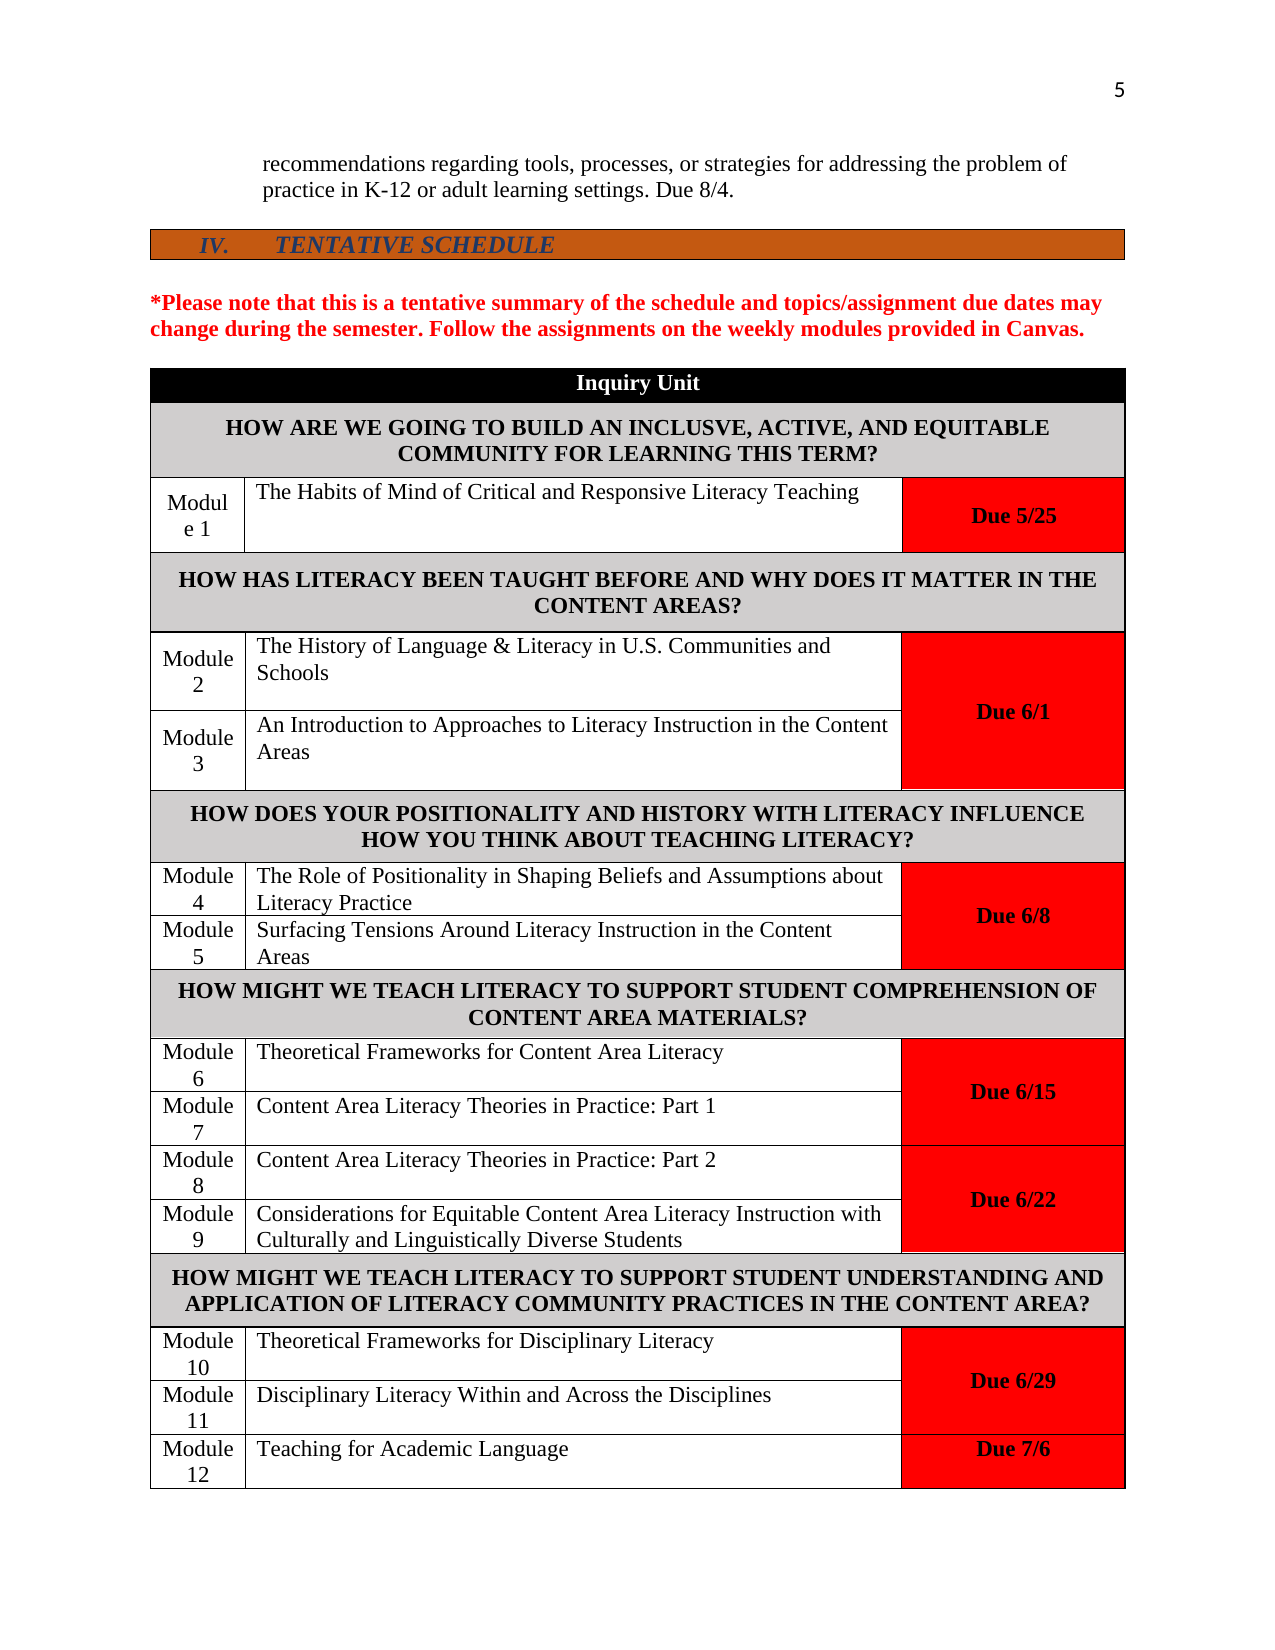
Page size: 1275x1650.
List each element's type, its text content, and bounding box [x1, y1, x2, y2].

table_cell Due 6/29 [902, 1328, 1124, 1434]
table_cell HOW MIGHT WE TEACH LITERACY TO SUPPORT STUDENT UNDERSTANDING AND APPLICATION OF LITERACY COMMUNITY PRACTICES IN THE CONTENT AREA? [151, 1254, 1124, 1326]
table_cell Module 9 [151, 1200, 245, 1252]
table_cell An Introduction to Approaches to Literacy Instruction in the Content Areas [246, 711, 901, 789]
table_cell The Role of Positionality in Shaping Beliefs and Assumptions about Literacy Practice [246, 863, 901, 915]
table_cell Teaching for Academic Language [246, 1435, 901, 1488]
table_cell Module 3 [151, 711, 245, 789]
table_cell Module 8 [151, 1146, 245, 1199]
table_cell Due 6/1 [902, 633, 1124, 789]
table_header Inquiry Unit [151, 369, 1124, 402]
table_cell Content Area Literacy Theories in Practice: Part 1 [246, 1092, 901, 1145]
table_cell Theoretical Frameworks for Content Area Literacy [246, 1039, 901, 1091]
table_cell Considerations for Equitable Content Area Literacy Instruction with Culturally and Linguistically Diverse Students [246, 1200, 901, 1252]
table_cell Due 7/6 [902, 1435, 1124, 1488]
table_cell Surfacing Tensions Around Literacy Instruction in the Content Areas [246, 916, 901, 969]
table_cell Due 6/22 [902, 1146, 1124, 1252]
table_cell Due 6/15 [902, 1039, 1124, 1145]
table_cell Module 6 [151, 1039, 245, 1091]
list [225, 150, 1125, 203]
table_cell HOW MIGHT WE TEACH LITERACY TO SUPPORT STUDENT COMPREHENSION OF CONTENT AREA MATERIALS? [151, 970, 1124, 1037]
table_cell Due 6/8 [902, 863, 1124, 969]
table_cell Theoretical Frameworks for Disciplinary Literacy [246, 1328, 901, 1380]
text *Please note that this is a tentative summary of the schedule and topics/assignment due dates may change during the semester. Follow the assignments on the weekly modules provided in Canvas. [150, 289, 1125, 341]
table_cell Module 5 [151, 916, 245, 969]
table_cell The History of Language & Literacy in U.S. Communities and Schools [246, 633, 901, 710]
table_cell Module 11 [151, 1381, 245, 1434]
table_header TENTATIVE SCHEDULE [151, 230, 1124, 259]
table_cell Due 5/25 [903, 478, 1124, 552]
table_cell The Habits of Mind of Critical and Responsive Literacy Teaching [245, 478, 902, 552]
table_cell HOW ARE WE GOING TO BUILD AN INCLUSVE, ACTIVE, AND EQUITABLE COMMUNITY FOR LEARNING THIS TERM? [151, 403, 1124, 477]
table_cell Module 1 [151, 478, 244, 552]
table_cell Module 4 [151, 863, 245, 915]
table_cell Module 2 [151, 633, 245, 710]
table_cell Module 7 [151, 1092, 245, 1145]
table_cell Module 12 [151, 1435, 245, 1488]
table_cell HOW DOES YOUR POSITIONALITY AND HISTORY WITH LITERACY INFLUENCE HOW YOU THINK ABOUT TEACHING LITERACY? [151, 791, 1124, 862]
table_cell Module 10 [151, 1328, 245, 1380]
table_cell HOW HAS LITERACY BEEN TAUGHT BEFORE AND WHY DOES IT MATTER IN THE CONTENT AREAS? [151, 553, 1124, 631]
table_cell Disciplinary Literacy Within and Across the Disciplines [246, 1381, 901, 1434]
table_cell Content Area Literacy Theories in Practice: Part 2 [246, 1146, 901, 1199]
